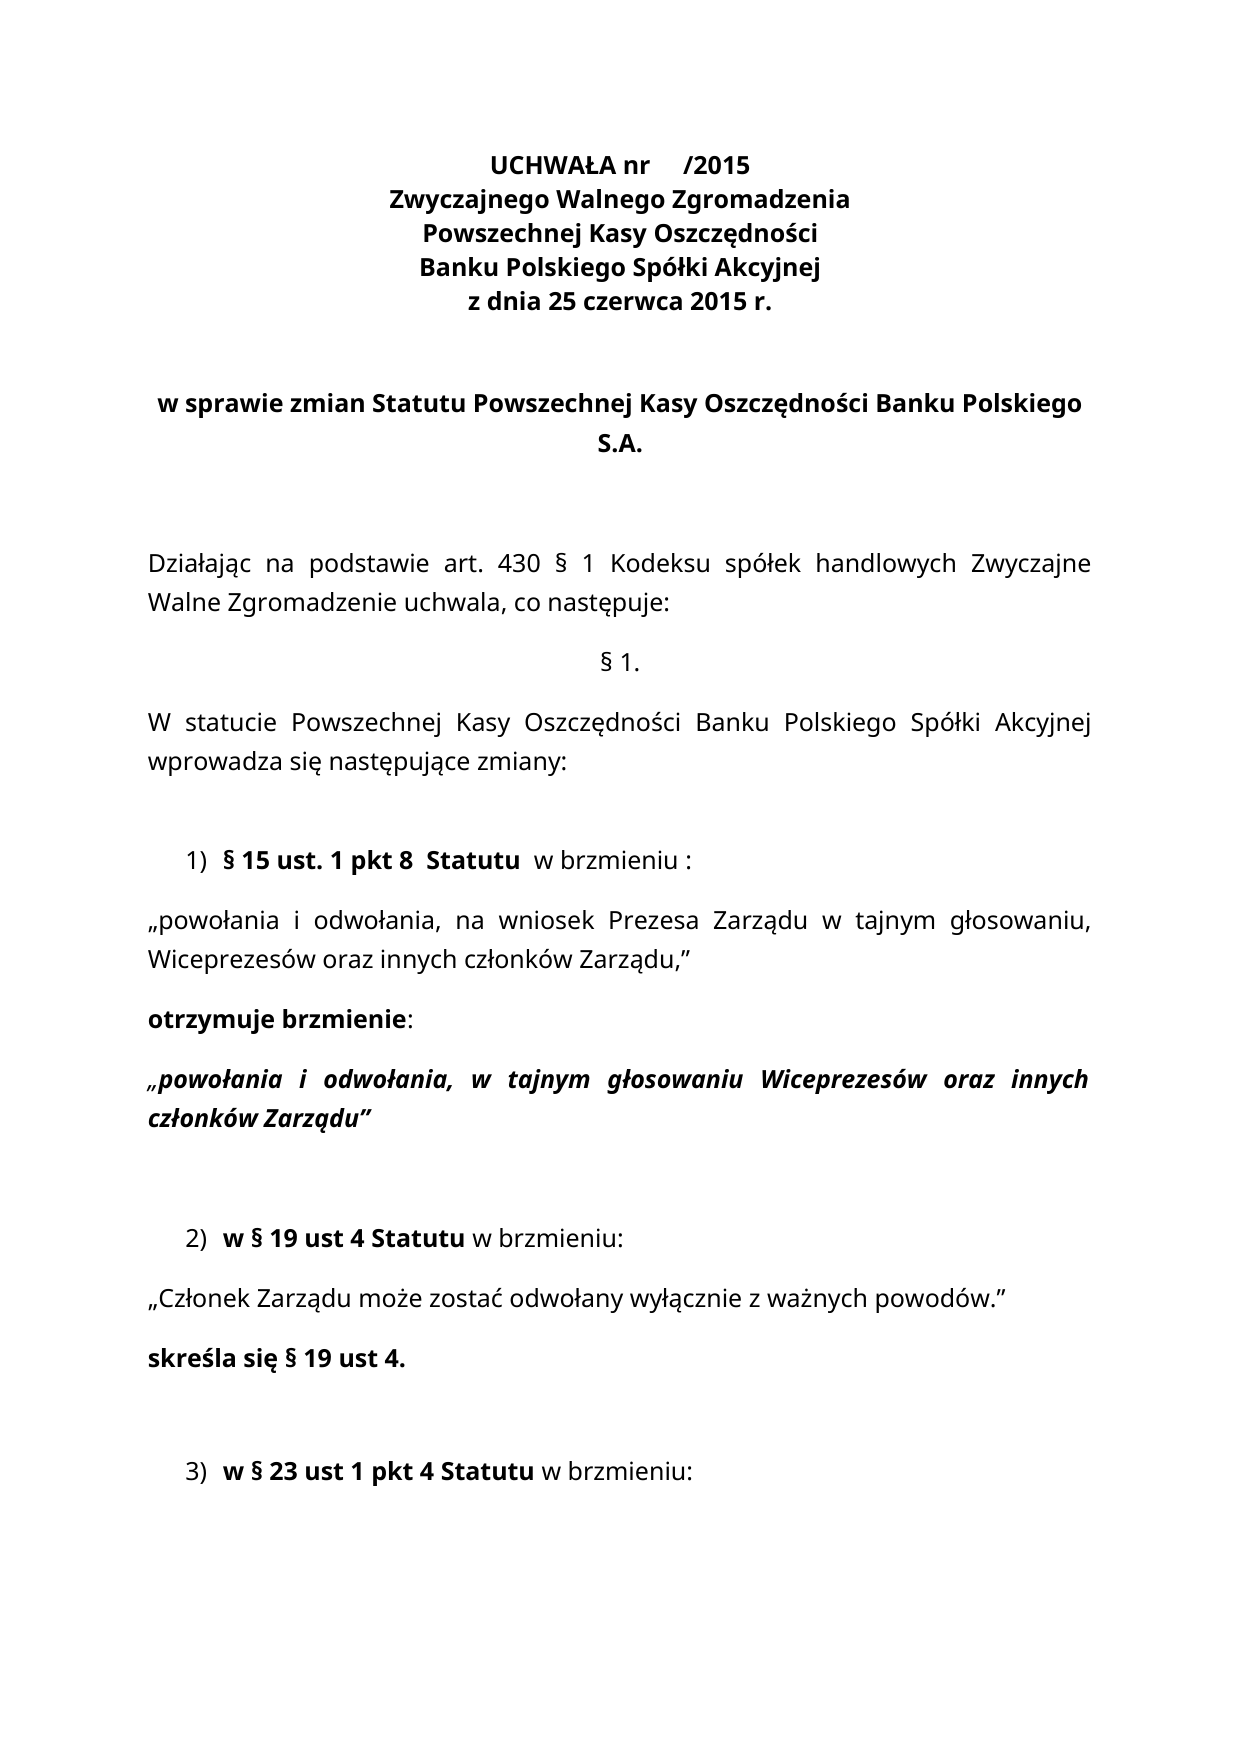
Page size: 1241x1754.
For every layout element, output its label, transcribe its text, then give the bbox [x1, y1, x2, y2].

text skreśla się § 19 ust 4. [148, 1341, 1093, 1375]
list w § 23 ust 1 pkt 4 Statutu w brzmieniu: [185, 1454, 1093, 1488]
text „powołania i odwołania, na wniosek Prezesa Zarządu w tajnym głosowaniu, Wiceprezesów oraz innych członków Zarządu,” [148, 903, 1093, 976]
text UCHWAŁA nr /2015 [148, 148, 1093, 182]
text W statucie Powszechnej Kasy Oszczędności Banku Polskiego Spółki Akcyjnej wprowadza się następujące zmiany: [148, 704, 1093, 778]
text Działając na podstawie art. 430 § 1 Kodeksu spółek handlowych Zwyczajne Walne Zgromadzenie uchwala, co następuje: [148, 545, 1093, 618]
text w sprawie zmian Statutu Powszechnej Kasy Oszczędności Banku Polskiego S.A. [148, 386, 1093, 459]
text Powszechnej Kasy Oszczędności [148, 216, 1093, 250]
text „powołania i odwołania, w tajnym głosowaniu Wiceprezesów oraz innych członków Zarządu” [148, 1062, 1093, 1135]
list § 15 ust. 1 pkt 8 Statutu w brzmieniu : [185, 843, 1093, 877]
text z dnia 25 czerwca 2015 r. [148, 284, 1093, 318]
text Banku Polskiego Spółki Akcyjnej [148, 250, 1093, 284]
text Zwyczajnego Walnego Zgromadzenia [148, 182, 1093, 216]
text otrzymuje brzmienie: [148, 1002, 1093, 1036]
text § 1. [148, 644, 1093, 678]
text „Członek Zarządu może zostać odwołany wyłącznie z ważnych powodów.” [148, 1281, 1093, 1315]
list w § 19 ust 4 Statutu w brzmieniu: [185, 1221, 1093, 1255]
